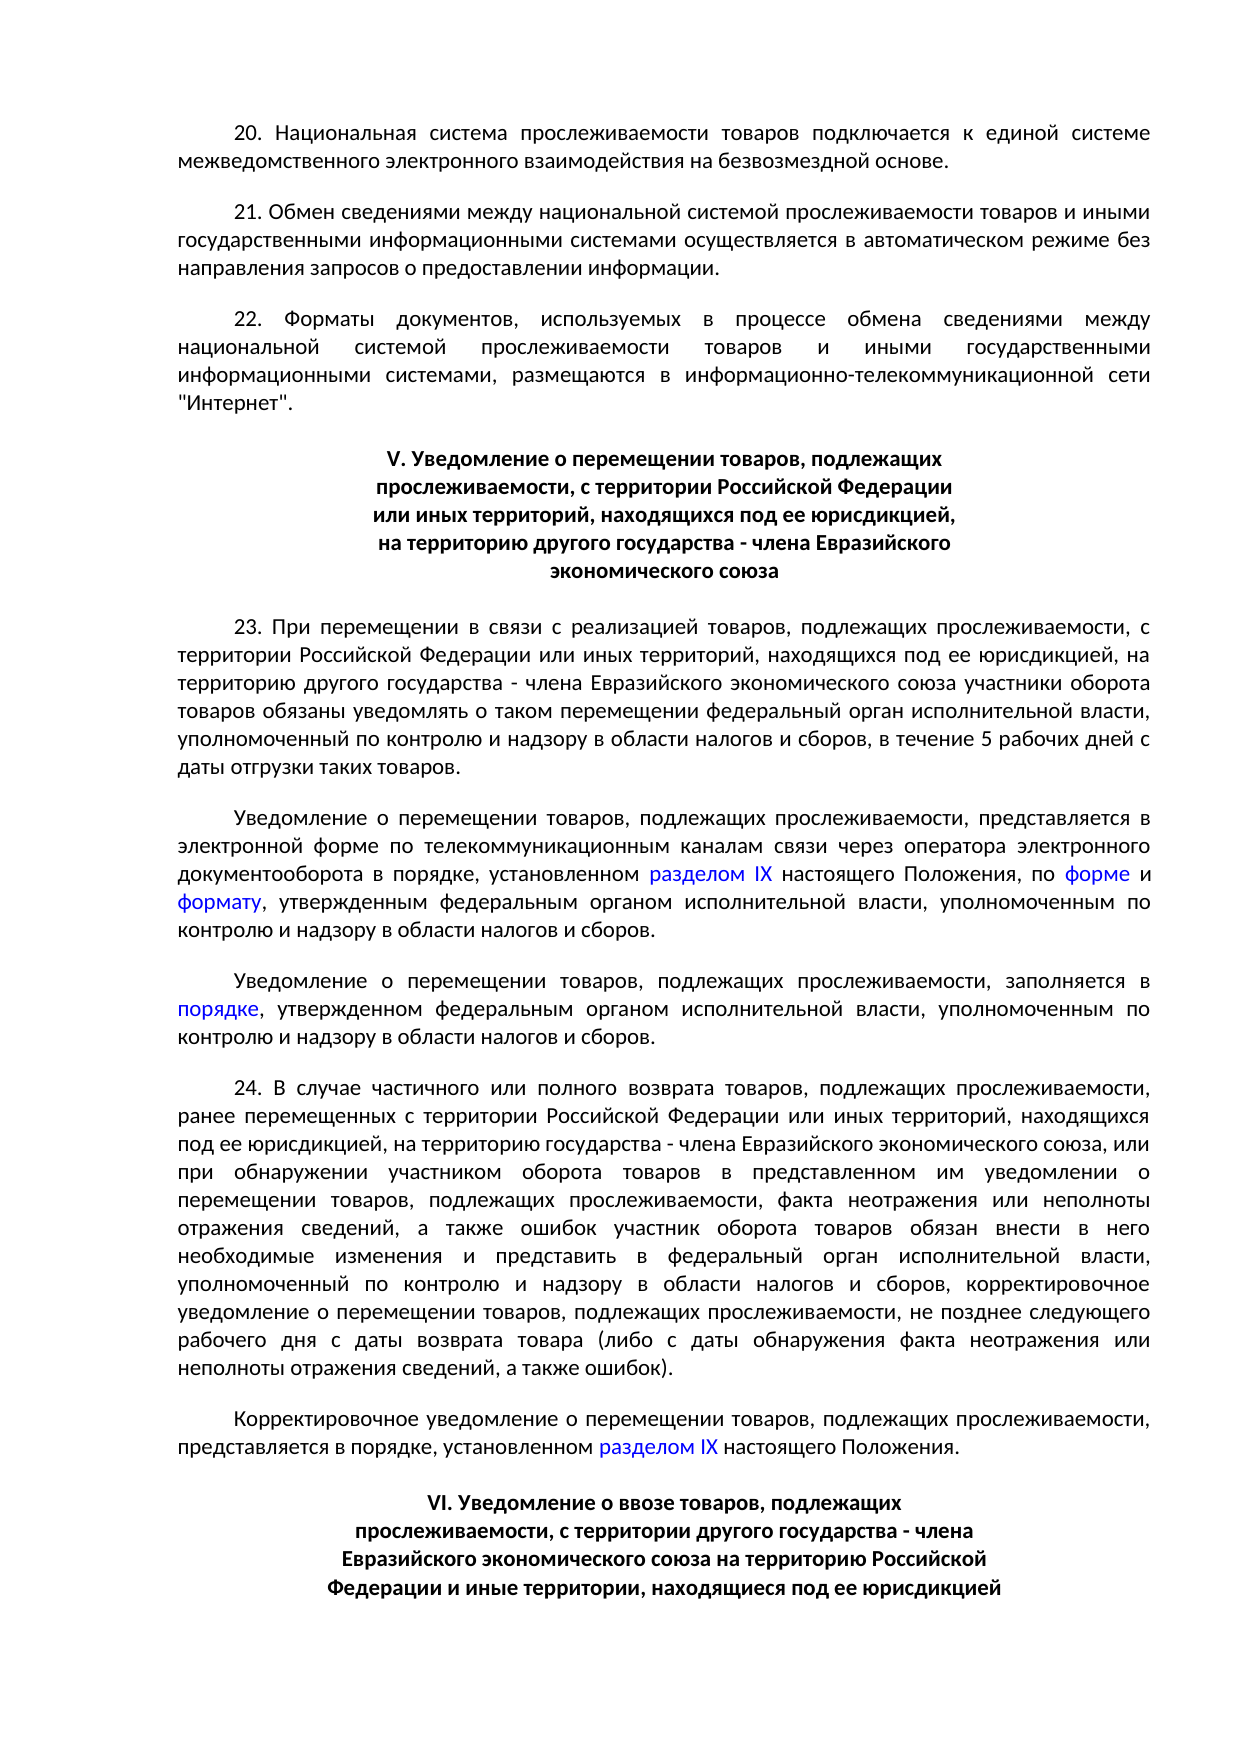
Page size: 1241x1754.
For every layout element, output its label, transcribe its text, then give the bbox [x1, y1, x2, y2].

text 22. Форматы документов, используемых в процессе обмена сведениями между национальной системой прослеживаемости товаров и иными государственными информационными системами, размещаются в информационно-телекоммуникационной сети "Интернет". [177, 304, 1152, 416]
text Уведомление о перемещении товаров, подлежащих прослеживаемости, заполняется в порядке, утвержденном федеральным органом исполнительной власти, уполномоченным по контролю и надзору в области налогов и сборов. [177, 966, 1152, 1050]
title прослеживаемости, с территории Российской Федерации [177, 472, 1152, 500]
text Корректировочное уведомление о перемещении товаров, подлежащих прослеживаемости, представляется в порядке, установленном разделом IX настоящего Положения. [177, 1404, 1152, 1461]
title VI. Уведомление о ввозе товаров, подлежащих [177, 1488, 1152, 1517]
text 24. В случае частичного или полного возврата товаров, подлежащих прослеживаемости, ранее перемещенных с территории Российской Федерации или иных территорий, находящихся под ее юрисдикцией, на территорию государства - члена Евразийского экономического союза, или при обнаружении участником оборота товаров в представленном им уведомлении о перемещении товаров, подлежащих прослеживаемости, факта неотражения или неполноты отражения сведений, а также ошибок участник оборота товаров обязан внести в него необходимые изменения и представить в федеральный орган исполнительной власти, уполномоченный по контролю и надзору в области налогов и сборов, корректировочное уведомление о перемещении товаров, подлежащих прослеживаемости, не позднее следующего рабочего дня с даты возврата товара (либо с даты обнаружения факта неотражения или неполноты отражения сведений, а также ошибок). [177, 1073, 1152, 1382]
title Федерации и иные территории, находящиеся под ее юрисдикцией [177, 1573, 1152, 1601]
title прослеживаемости, с территории другого государства - члена [177, 1517, 1152, 1544]
title экономического союза [177, 556, 1152, 584]
title Евразийского экономического союза на территорию Российской [177, 1544, 1152, 1573]
text Уведомление о перемещении товаров, подлежащих прослеживаемости, представляется в электронной форме по телекоммуникационным каналам связи через оператора электронного документооборота в порядке, установленном разделом IX настоящего Положения, по форме и формату, утвержденным федеральным органом исполнительной власти, уполномоченным по контролю и надзору в области налогов и сборов. [177, 803, 1152, 943]
text 20. Национальная система прослеживаемости товаров подключается к единой системе межведомственного электронного взаимодействия на безвозмездной основе. [177, 118, 1152, 174]
text 23. При перемещении в связи с реализацией товаров, подлежащих прослеживаемости, с территории Российской Федерации или иных территорий, находящихся под ее юрисдикцией, на территорию другого государства - члена Евразийского экономического союза участники оборота товаров обязаны уведомлять о таком перемещении федеральный орган исполнительной власти, уполномоченный по контролю и надзору в области налогов и сборов, в течение 5 рабочих дней с даты отгрузки таких товаров. [177, 612, 1152, 780]
text 21. Обмен сведениями между национальной системой прослеживаемости товаров и иными государственными информационными системами осуществляется в автоматическом режиме без направления запросов о предоставлении информации. [177, 197, 1152, 281]
title или иных территорий, находящихся под ее юрисдикцией, [177, 500, 1152, 528]
title V. Уведомление о перемещении товаров, подлежащих [177, 444, 1152, 472]
title на территорию другого государства - члена Евразийского [177, 528, 1152, 556]
